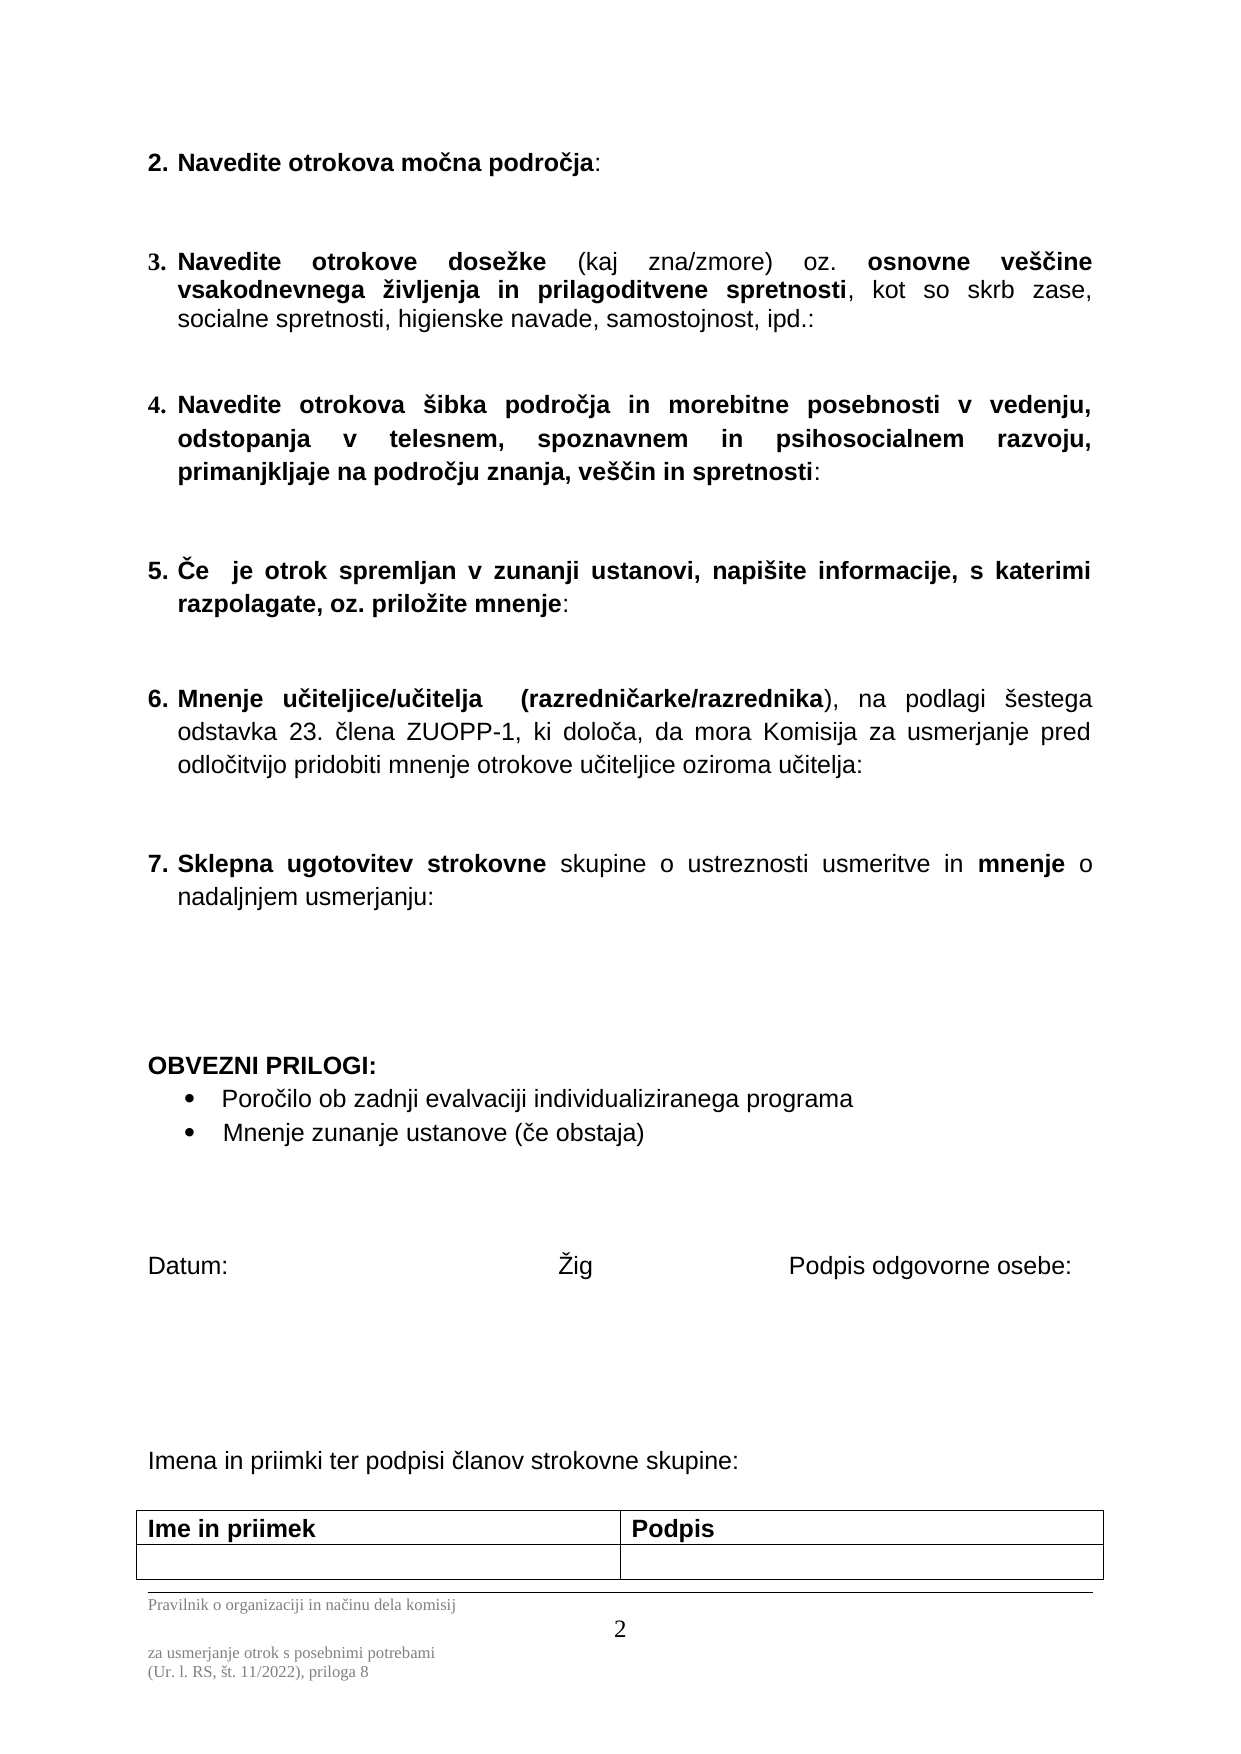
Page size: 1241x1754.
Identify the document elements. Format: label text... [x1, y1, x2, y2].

list Navedite otrokova močna področja: [148, 148, 1093, 176]
text OBVEZNI PRILOGI: [148, 1048, 1093, 1081]
text Imena in priimki ter podpisi članov strokovne skupine: [148, 1443, 1093, 1476]
list Navedite otrokova šibka področja in morebitne posebnosti v vedenju, odstopanja v telesnem, spoznavnem in psihosocialnem razvoju, primanjkljaje na področju znanja, veščin in spretnosti: [148, 391, 1093, 485]
table_header Ime in priimek [137, 1511, 620, 1544]
list Mnenje zunanje ustanove (če obstaja) [185, 1114, 1093, 1148]
list Sklepna ugotovitev strokovne skupine o ustreznosti usmeritve in mnenje o nadaljnjem usmerjanju: [148, 849, 1093, 910]
table_cell [137, 1545, 620, 1578]
list Mnenje učiteljice/učitelja (razredničarke/razrednika), na podlagi šestega odstavka 23. člena ZUOPP-1, ki določa, da mora Komisija za usmerjanje pred odločitvijo pridobiti mnenje otrokove učiteljice oziroma učitelja: [148, 683, 1093, 778]
list Navedite otrokove dosežke (kaj zna/zmore) oz. osnovne veščine vsakodnevnega življenja in prilagoditvene spretnosti, kot so skrb zase, socialne spretnosti, higienske navade, samostojnost, ipd.: [148, 247, 1093, 333]
table_cell [621, 1545, 1103, 1578]
text Datum: Žig Podpis odgovorne osebe: [148, 1248, 1093, 1281]
table_header Podpis [621, 1511, 1103, 1544]
list Poročilo ob zadnji evalvaciji individualiziranega programa [185, 1081, 1093, 1114]
list Če je otrok spremljan v zunanji ustanovi, napišite informacije, s katerimi razpolagate, oz. priložite mnenje: [148, 556, 1093, 617]
